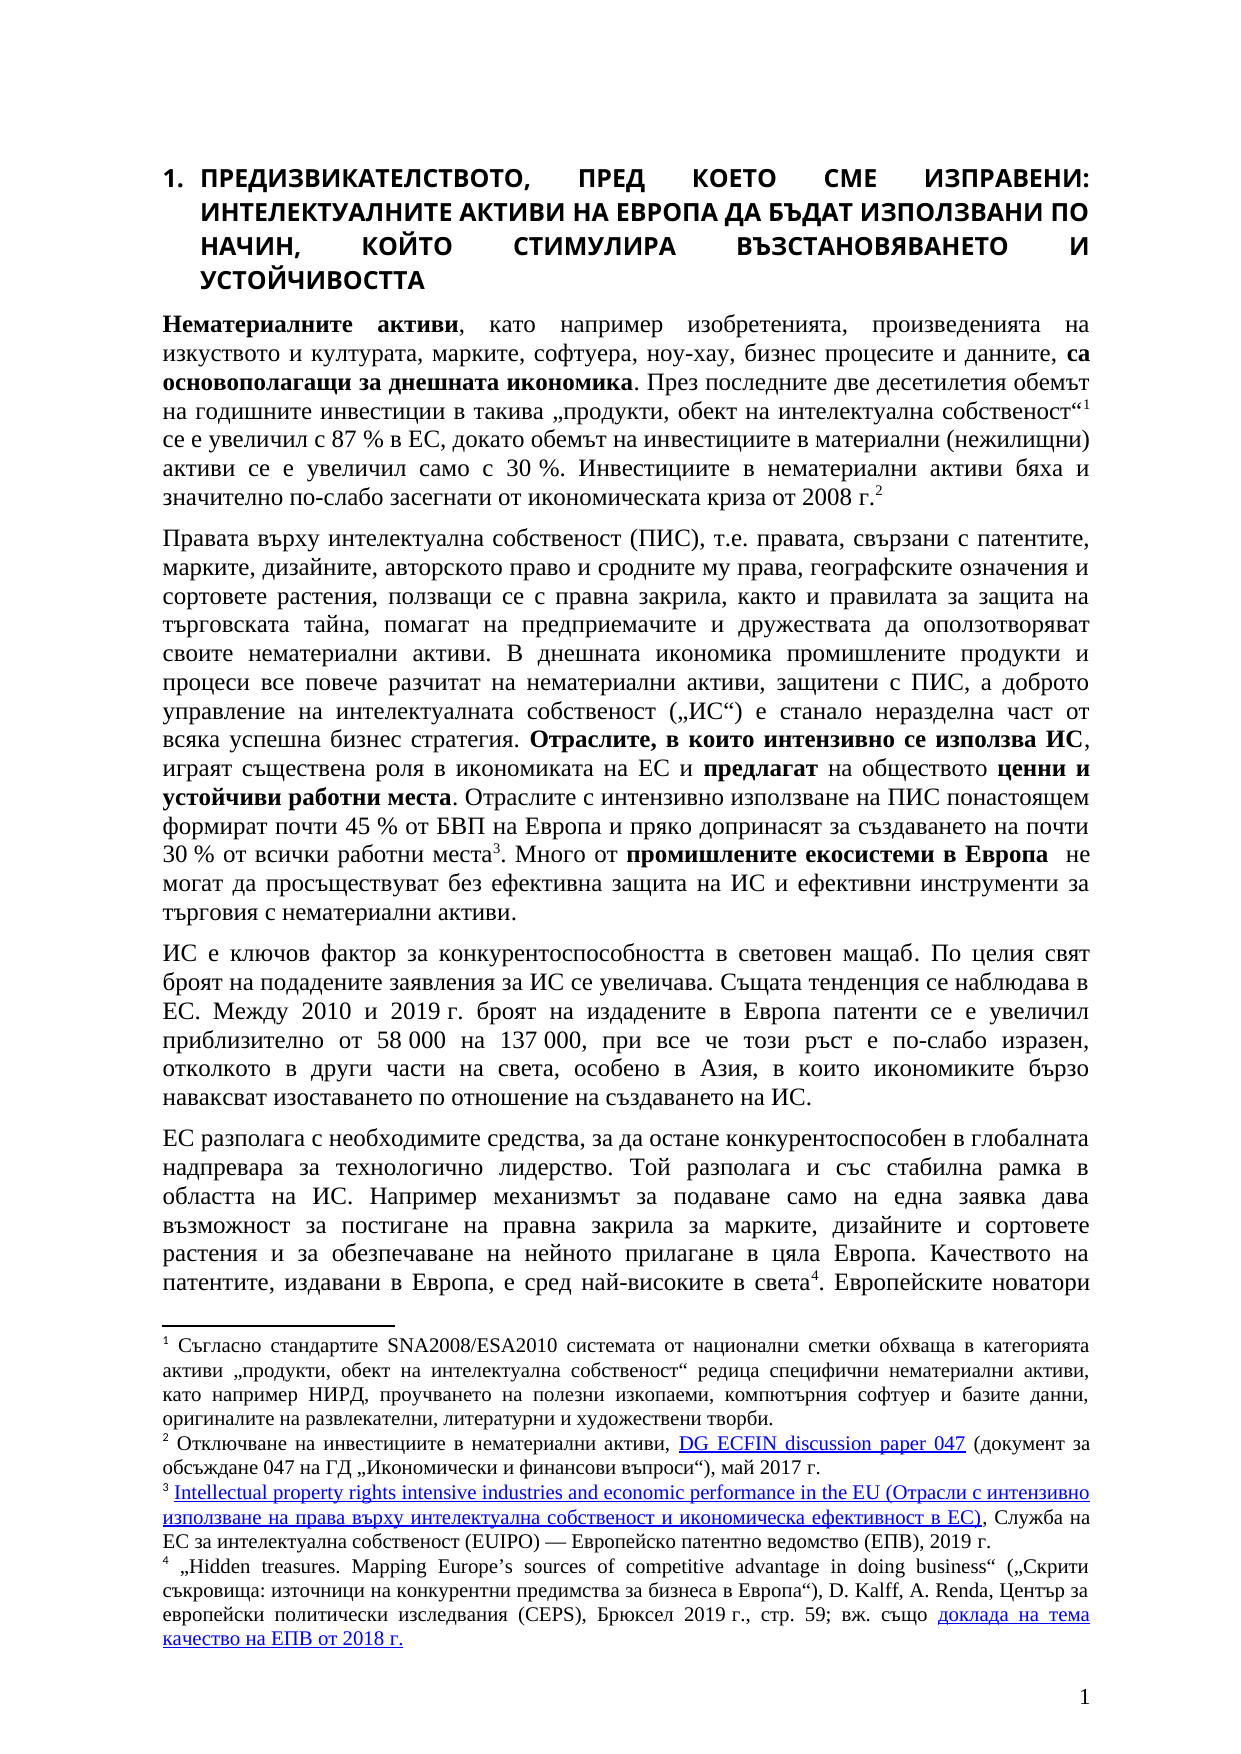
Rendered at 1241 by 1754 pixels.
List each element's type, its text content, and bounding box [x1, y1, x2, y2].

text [162, 1123, 1090, 1296]
text Нематериалните активи, като например изобретенията, произведенията на изкуството и културата, марките, софтуера, ноу-хау, бизнес процесите и данните, са основополагащи за днешната икономика. През последните две десетилетия обемът на годишните инвестиции в такива „продукти, обект на интелектуална собственост“ се е увеличил с 87 % в ЕС, докато обемът на инвестициите в материални (нежилищни) активи се е увеличил само с 30 %. Инвестициите в нематериални активи бяха и значително по-слабо засегнати от икономическата криза от 2008 г. [162, 309, 1090, 511]
subtitle Предизвикателството, пред което сме изправени: интелектуалните активи на Европа да бъдат използвани по начин, който стимулира възстановяването и устойчивостта [162, 161, 1090, 297]
text ИС е ключов фактор за конкурентоспособността в световен мащаб. По целия свят броят на подадените заявления за ИС се увеличава. Същата тенденция се наблюдава в ЕС. Между 2010 и 2019 г. броят на издадените в Европа патенти се е увеличил приблизително от 58 000 на 137 000, при все че този ръст е по-слабо изразен, отколкото в други части на света, особено в Азия, в които икономиките бързо наваксват изоставането по отношение на създаването на ИС. [162, 938, 1090, 1111]
text Правата върху интелектуална собственост (ПИС), т.e. правата, свързани с патентите, марките, дизайните, авторското право и сродните му права, географските означения и сортовете растения, ползващи се с правна закрила, както и правилата за защита на търговската тайна, помагат на предприемачите и дружествата да оползотворяват своите нематериални активи. В днешната икономика промишлените продукти и процеси все повече разчитат на нематериални активи, защитени с ПИС, а доброто управление на интелектуалната собственост („ИС“) е станало неразделна част от всяка успешна бизнес стратегия. Отраслите, в които интензивно се използва ИС, играят съществена роля в икономиката на ЕС и предлагат на обществото ценни и устойчиви работни места. Отраслите с интензивно използване на ПИС понастоящем формират почти 45 % от БВП на Европа и пряко допринасят за създаването на почти 30 % от всички работни места. Много от промишлените екосистеми в Европа не могат да просъществуват без ефективна защита на ИС и ефективни инструменти за търговия с нематериални активи. [162, 523, 1090, 926]
